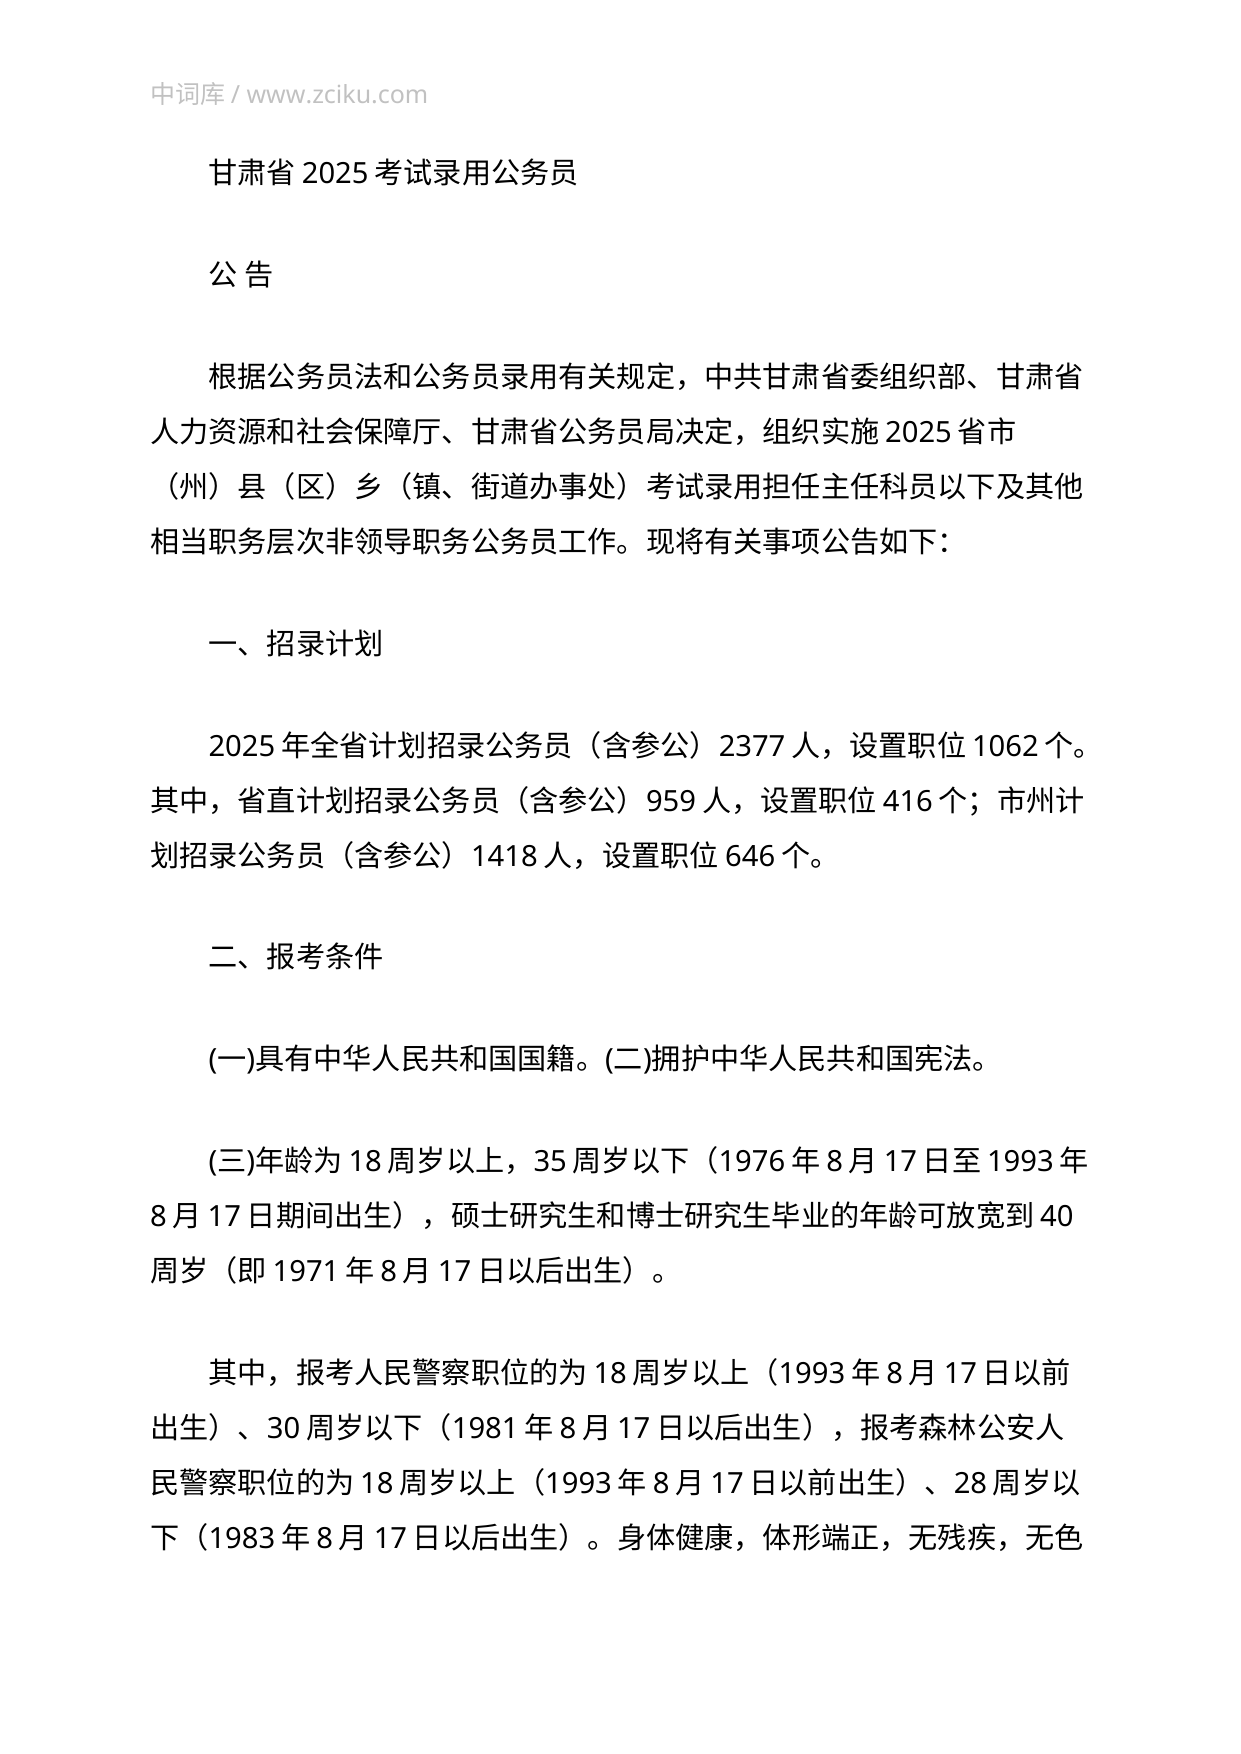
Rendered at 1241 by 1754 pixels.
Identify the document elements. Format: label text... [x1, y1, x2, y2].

text 根据公务员法和公务员录用有关规定，中共甘肃省委组织部、甘肃省人力资源和社会保障厅、甘肃省公务员局决定，组织实施2025省市（州）县（区）乡（镇、街道办事处）考试录用担任主任科员以下及其他相当职务层次非领导职务公务员工作。现将有关事项公告如下： [150, 354, 1090, 561]
text 甘肃省2025考试录用公务员 [150, 150, 1090, 192]
text (一)具有中华人民共和国国籍。(二)拥护中华人民共和国宪法。 [150, 1036, 1090, 1078]
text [150, 1350, 1090, 1557]
text 二、报考条件 [150, 934, 1090, 976]
text (三)年龄为18周岁以上，35周岁以下（1976年8月17日至1993年8月17日期间出生），硕士研究生和博士研究生毕业的年龄可放宽到40周岁（即1971年8月17日以后出生）。 [150, 1138, 1090, 1290]
text 一、招录计划 [150, 620, 1090, 663]
text 2025年全省计划招录公务员（含参公）2377人，设置职位1062个。其中，省直计划招录公务员（含参公）959人，设置职位416个；市州计划招录公务员（含参公）1418人，设置职位 646个。 [150, 722, 1090, 874]
text 公 告 [150, 252, 1090, 294]
